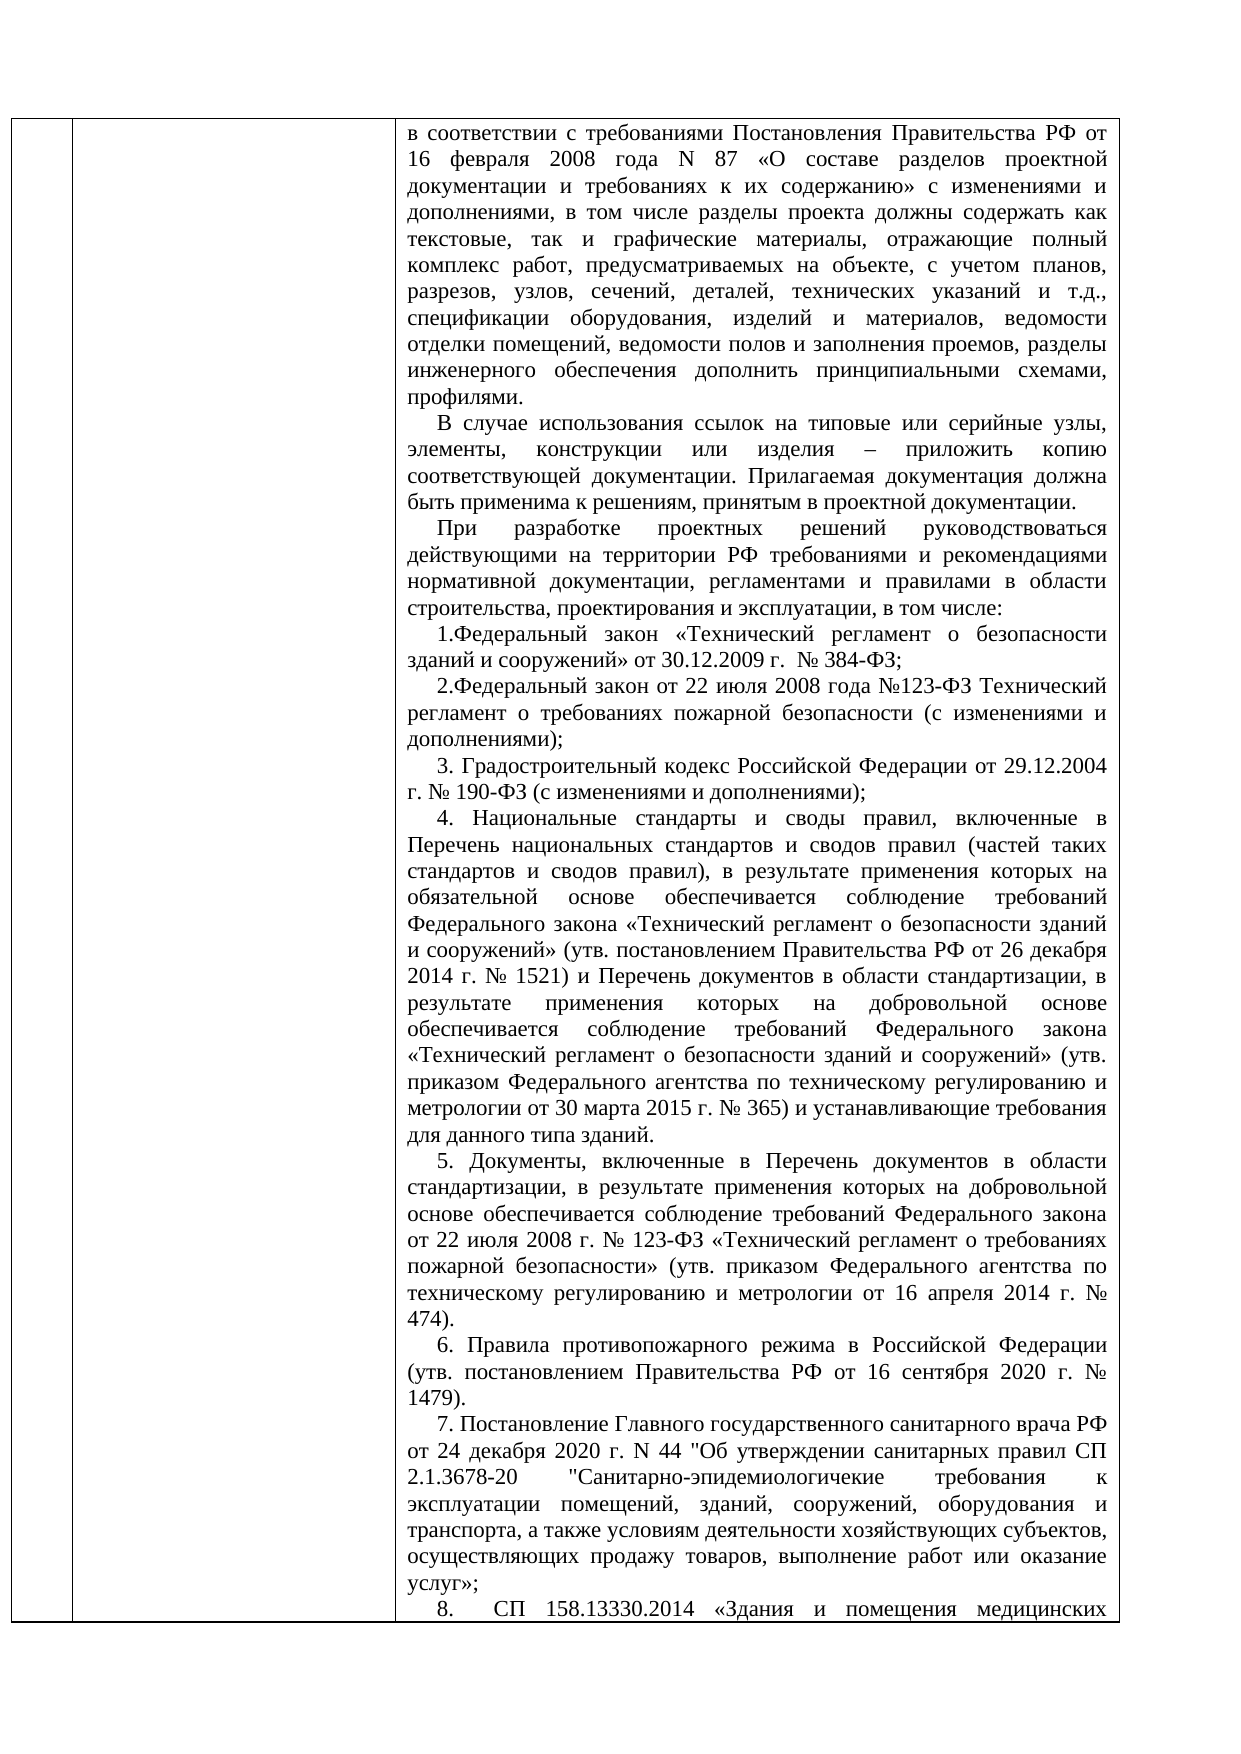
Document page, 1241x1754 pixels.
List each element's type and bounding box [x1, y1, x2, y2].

table_cell [12, 119, 72, 1621]
